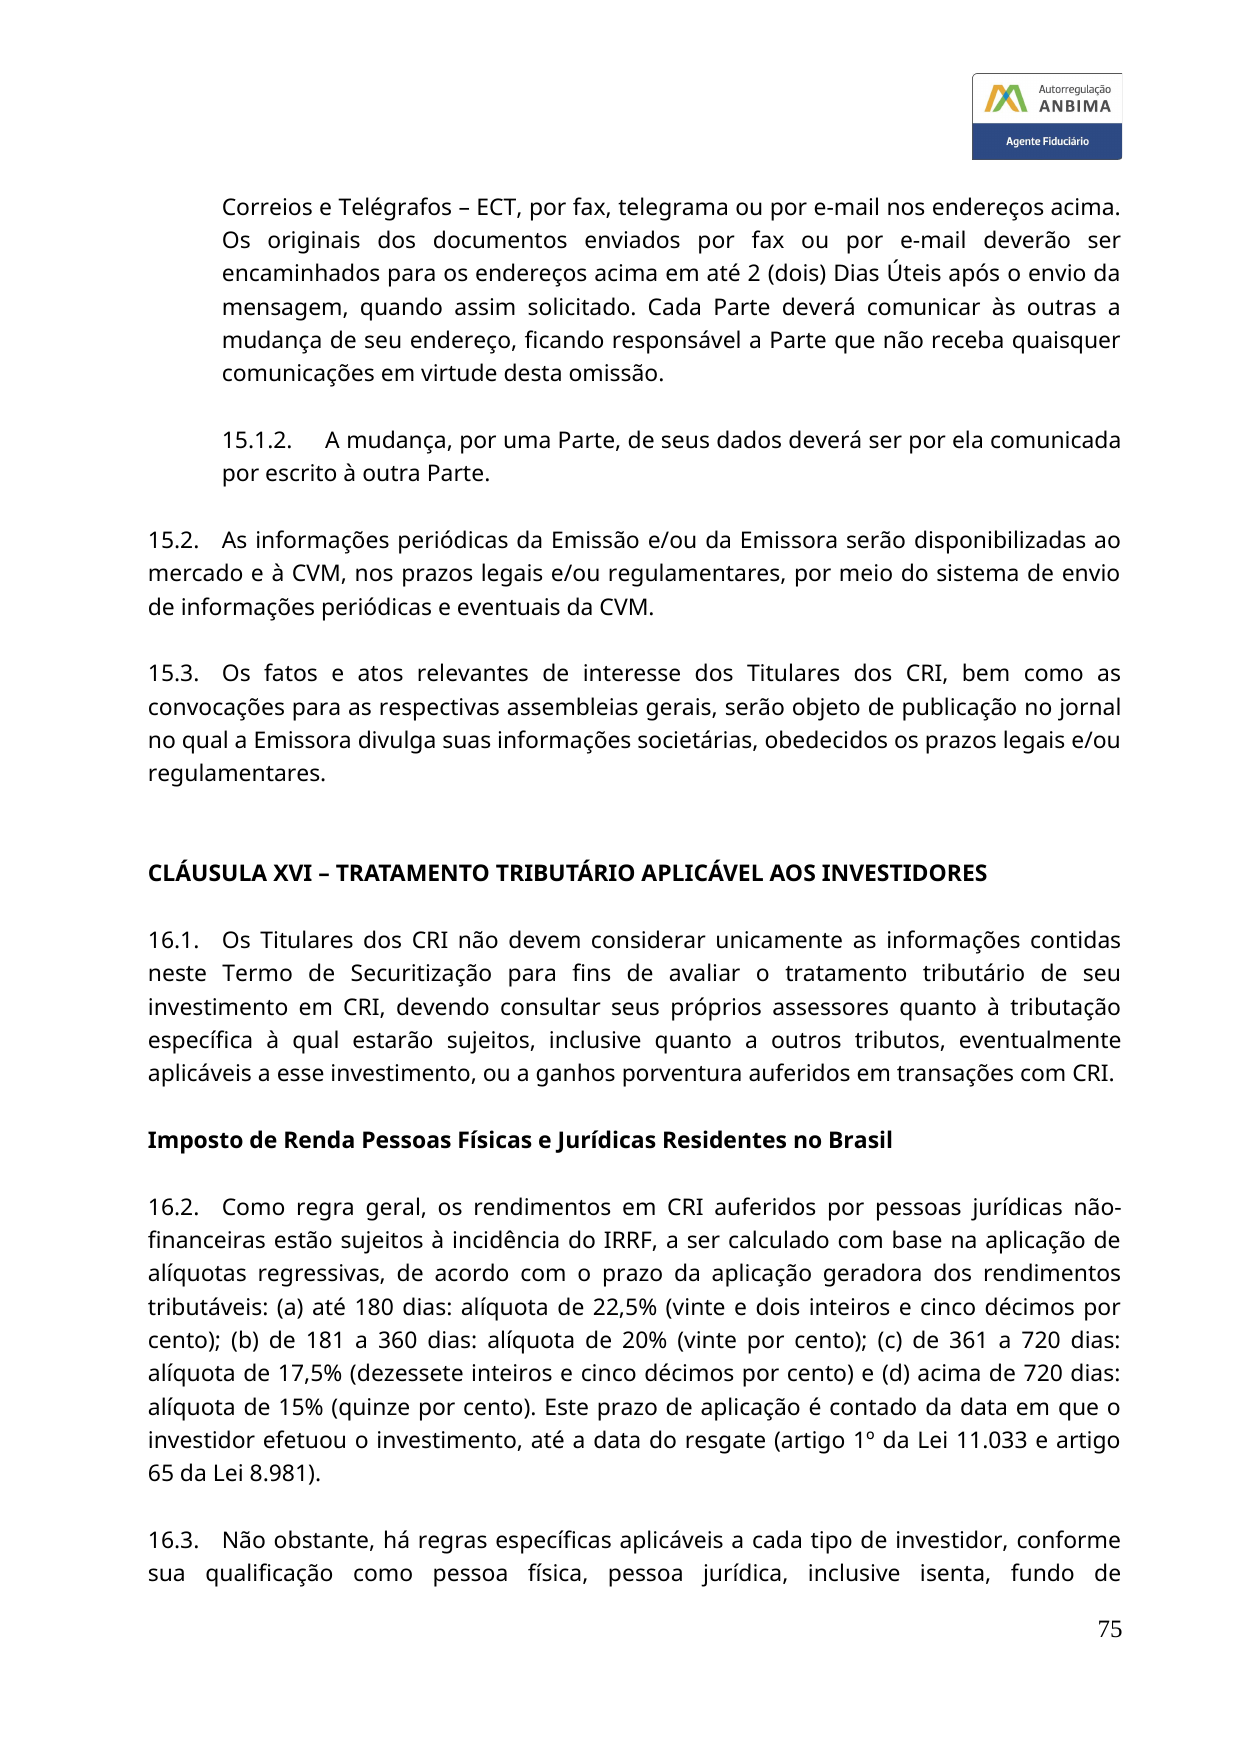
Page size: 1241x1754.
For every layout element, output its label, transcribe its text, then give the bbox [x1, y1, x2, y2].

list As informações periódicas da Emissão e/ou da Emissora serão disponibilizadas ao mercado e à CVM, nos prazos legais e/ou regulamentares, por meio do sistema de envio de informações periódicas e eventuais da CVM. [148, 522, 1122, 622]
picture [972, 73, 1123, 160]
list Os Titulares dos CRI não devem considerar unicamente as informações contidas neste Termo de Securitização para fins de avaliar o tratamento tributário de seu investimento em CRI, devendo consultar seus próprios assessores quanto à tributação específica à qual estarão sujeitos, inclusive quanto a outros tributos, eventualmente aplicáveis a esse investimento, ou a ganhos porventura auferidos em transações com CRI. [148, 922, 1122, 1088]
list Como regra geral, os rendimentos em CRI auferidos por pessoas jurídicas não-financeiras estão sujeitos à incidência do IRRF, a ser calculado com base na aplicação de alíquotas regressivas, de acordo com o prazo da aplicação geradora dos rendimentos tributáveis: (a) até 180 dias: alíquota de 22,5% (vinte e dois inteiros e cinco décimos por cento); (b) de 181 a 360 dias: alíquota de 20% (vinte por cento); (c) de 361 a 720 dias: alíquota de 17,5% (dezessete inteiros e cinco décimos por cento) e (d) acima de 720 dias: alíquota de 15% (quinze por cento). Este prazo de aplicação é contado da data em que o investidor efetuou o investimento, até a data do resgate (artigo 1º da Lei 11.033 e artigo 65 da Lei 8.981). [148, 1188, 1122, 1488]
list Os fatos e atos relevantes de interesse dos Titulares dos CRI, bem como as convocações para as respectivas assembleias gerais, serão objeto de publicação no jornal no qual a Emissora divulga suas informações societárias, obedecidos os prazos legais e/ou regulamentares. [148, 655, 1122, 788]
subtitle CLÁUSULA XVI – TRATAMENTO TRIBUTÁRIO APLICÁVEL AOS INVESTIDORES [148, 855, 1122, 888]
list A mudança, por uma Parte, de seus dados deverá ser por ela comunicada por escrito à outra Parte. [222, 422, 1122, 488]
text Imposto de Renda Pessoas Físicas e Jurídicas Residentes no Brasil [148, 1122, 1122, 1155]
